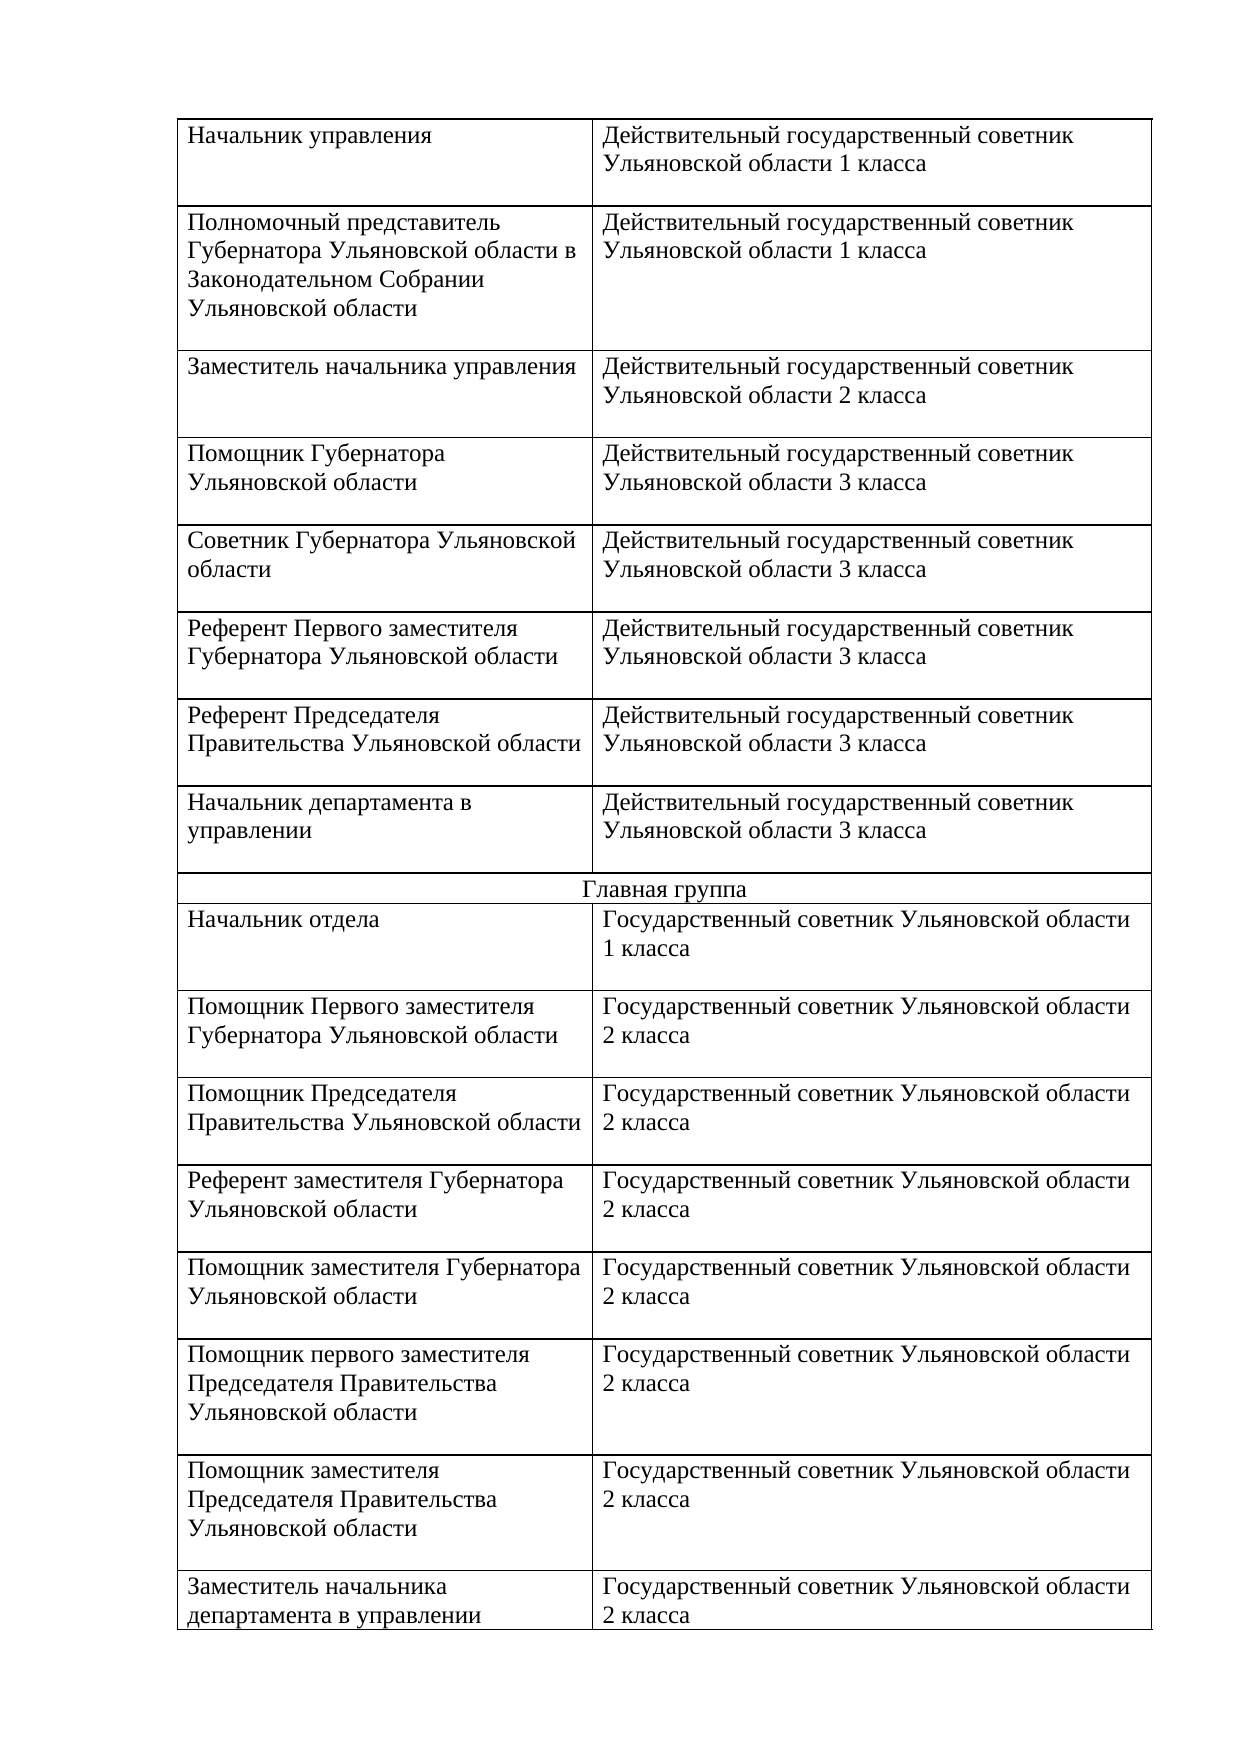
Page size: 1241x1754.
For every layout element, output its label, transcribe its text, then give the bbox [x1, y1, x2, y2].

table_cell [593, 120, 1151, 205]
table_cell Государственный советник Ульяновской области 2 класса [593, 1253, 1151, 1338]
table_cell Заместитель начальника управления [178, 351, 592, 437]
table_cell Помощник заместителя Губернатора Ульяновской области [178, 1253, 592, 1338]
table_cell Государственный советник Ульяновской области 2 класса [593, 1078, 1151, 1164]
table_cell Начальник отдела [178, 904, 592, 990]
table_cell Главная группа [178, 874, 1151, 903]
table_cell Действительный государственный советник Ульяновской области 3 класса [593, 613, 1151, 698]
table_cell Помощник Губернатора Ульяновской области [178, 438, 592, 524]
table_cell Действительный государственный советник Ульяновской области 2 класса [593, 351, 1151, 437]
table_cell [593, 207, 1151, 350]
table_cell Помощник Первого заместителя Губернатора Ульяновской области [178, 991, 592, 1077]
table_cell Референт заместителя Губернатора Ульяновской области [178, 1166, 592, 1251]
table_cell Помощник заместителя Председателя Правительства Ульяновской области [178, 1456, 592, 1570]
table_cell Действительный государственный советник Ульяновской области 3 класса [593, 438, 1151, 524]
table_cell Полномочный представитель Губернатора Ульяновской области в Законодательном Собрании Ульяновской области [178, 207, 592, 350]
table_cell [178, 1571, 592, 1629]
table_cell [593, 1571, 1151, 1629]
table_cell Референт Председателя Правительства Ульяновской области [178, 700, 592, 785]
table_cell Государственный советник Ульяновской области 1 класса [593, 904, 1151, 990]
table_cell Помощник Председателя Правительства Ульяновской области [178, 1078, 592, 1164]
table_cell Государственный советник Ульяновской области 2 класса [593, 1340, 1151, 1454]
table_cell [593, 1456, 1151, 1570]
table_cell Референт Первого заместителя Губернатора Ульяновской области [178, 613, 592, 698]
table_cell Действительный государственный советник Ульяновской области 3 класса [593, 787, 1151, 872]
table_cell Помощник первого заместителя Председателя Правительства Ульяновской области [178, 1340, 592, 1454]
table_cell Действительный государственный советник Ульяновской области 3 класса [593, 526, 1151, 611]
table_cell Государственный советник Ульяновской области 2 класса [593, 991, 1151, 1077]
table_cell Советник Губернатора Ульяновской области [178, 526, 592, 611]
table_cell Государственный советник Ульяновской области 2 класса [593, 1166, 1151, 1251]
table_cell Действительный государственный советник Ульяновской области 3 класса [593, 700, 1151, 785]
table_cell Начальник управления [178, 120, 592, 205]
table_cell Начальник департамента в управлении [178, 787, 592, 872]
